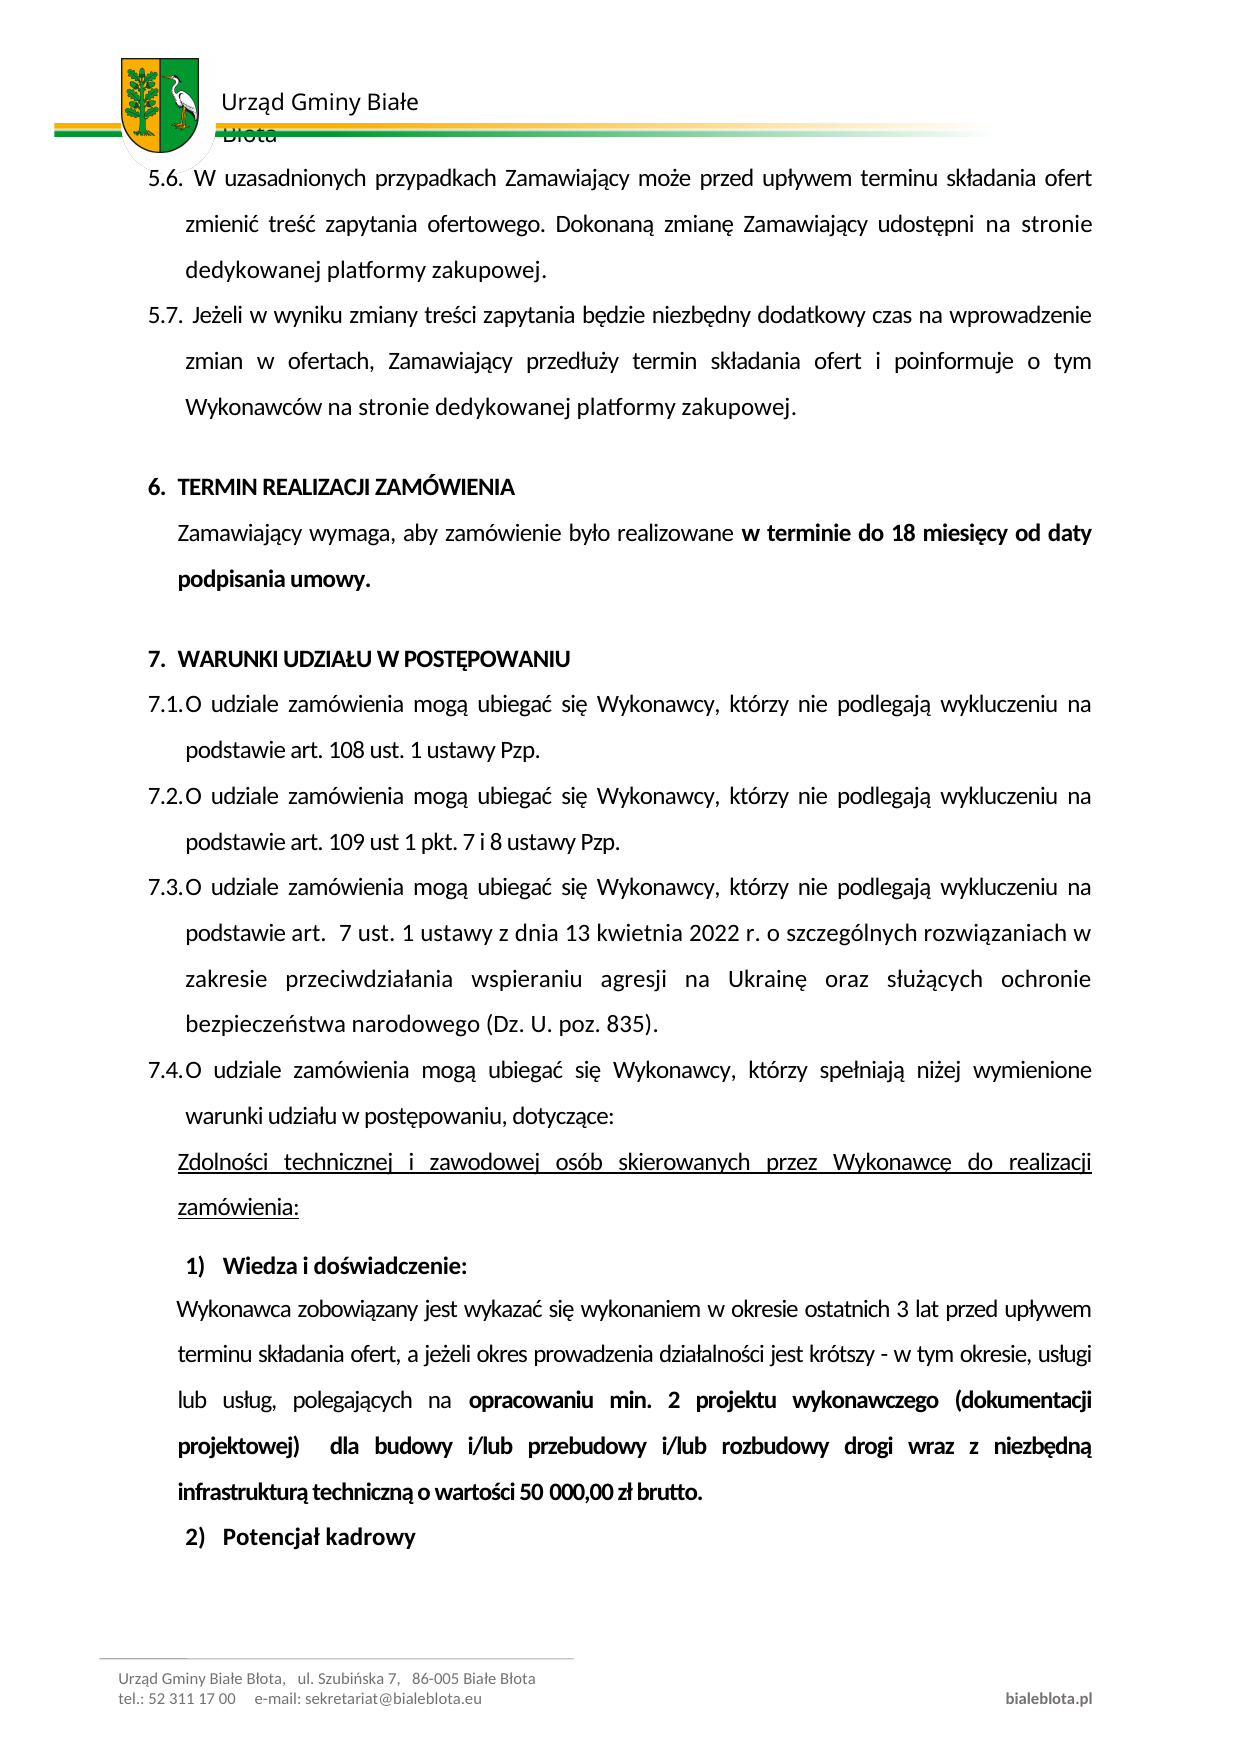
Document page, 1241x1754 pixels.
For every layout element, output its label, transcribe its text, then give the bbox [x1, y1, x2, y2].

list Potencjał kadrowy [185, 1521, 1093, 1552]
list O udziale zamówienia mogą ubiegać się Wykonawcy, którzy nie podlegają wykluczeniu na podstawie art. 7 ust. 1 ustawy z dnia 13 kwietnia 2022 r. o szczególnych rozwiązaniach w zakresie przeciwdziałania wspieraniu agresji na Ukrainę oraz służących ochronie bezpieczeństwa narodowego (Dz. U. poz. 835). [148, 871, 1093, 1039]
text Wykonawca zobowiązany jest wykazać się wykonaniem w okresie ostatnich 3 lat przed upływem terminu składania ofert, a jeżeli okres prowadzenia działalności jest krótszy - w tym okresie, usługi lub usług, polegających na opracowaniu min. 2 projektu wykonawczego (dokumentacji projektowej) dla budowy i/lub przebudowy i/lub rozbudowy drogi wraz z niezbędną infrastrukturą techniczną o wartości 50 000,00 zł brutto. [176, 1293, 1093, 1506]
list Zamawiający wymaga, aby zamówienie było realizowane w terminie do 18 miesięcy od daty podpisania umowy. [177, 517, 1093, 593]
list O udziale zamówienia mogą ubiegać się Wykonawcy, którzy spełniają niżej wymienione warunki udziału w postępowaniu, dotyczące: [148, 1054, 1093, 1131]
list WARUNKI UDZIAŁU W POSTĘPOWANIU [148, 643, 1093, 673]
list O udziale zamówienia mogą ubiegać się Wykonawcy, którzy nie podlegają wykluczeniu na podstawie art. 108 ust. 1 ustawy Pzp. [148, 688, 1093, 765]
list TERMIN REALIZACJI ZAMÓWIENIA [148, 471, 1093, 502]
list Wiedza i doświadczenie: [185, 1250, 1093, 1280]
picture [216, 123, 1000, 137]
list Zdolności technicznej i zawodowej osób skierowanych przez Wykonawcę do realizacji zamówienia: [177, 1146, 1093, 1222]
list W uzasadnionych przypadkach Zamawiający może przed upływem terminu składania ofert zmienić treść zapytania ofertowego. Dokonaną zmianę Zamawiający udostępni na stronie dedykowanej platformy zakupowej. [148, 162, 1093, 284]
list O udziale zamówienia mogą ubiegać się Wykonawcy, którzy nie podlegają wykluczeniu na podstawie art. 109 ust 1 pkt. 7 i 8 ustawy Pzp. [148, 780, 1093, 856]
list Jeżeli w wyniku zmiany treści zapytania będzie niezbędny dodatkowy czas na wprowadzenie zmian w ofertach, Zamawiający przedłuży termin składania ofert i poinformuje o tym Wykonawców na stronie dedykowanej platformy zakupowej. [148, 300, 1093, 422]
picture [54, 58, 199, 153]
